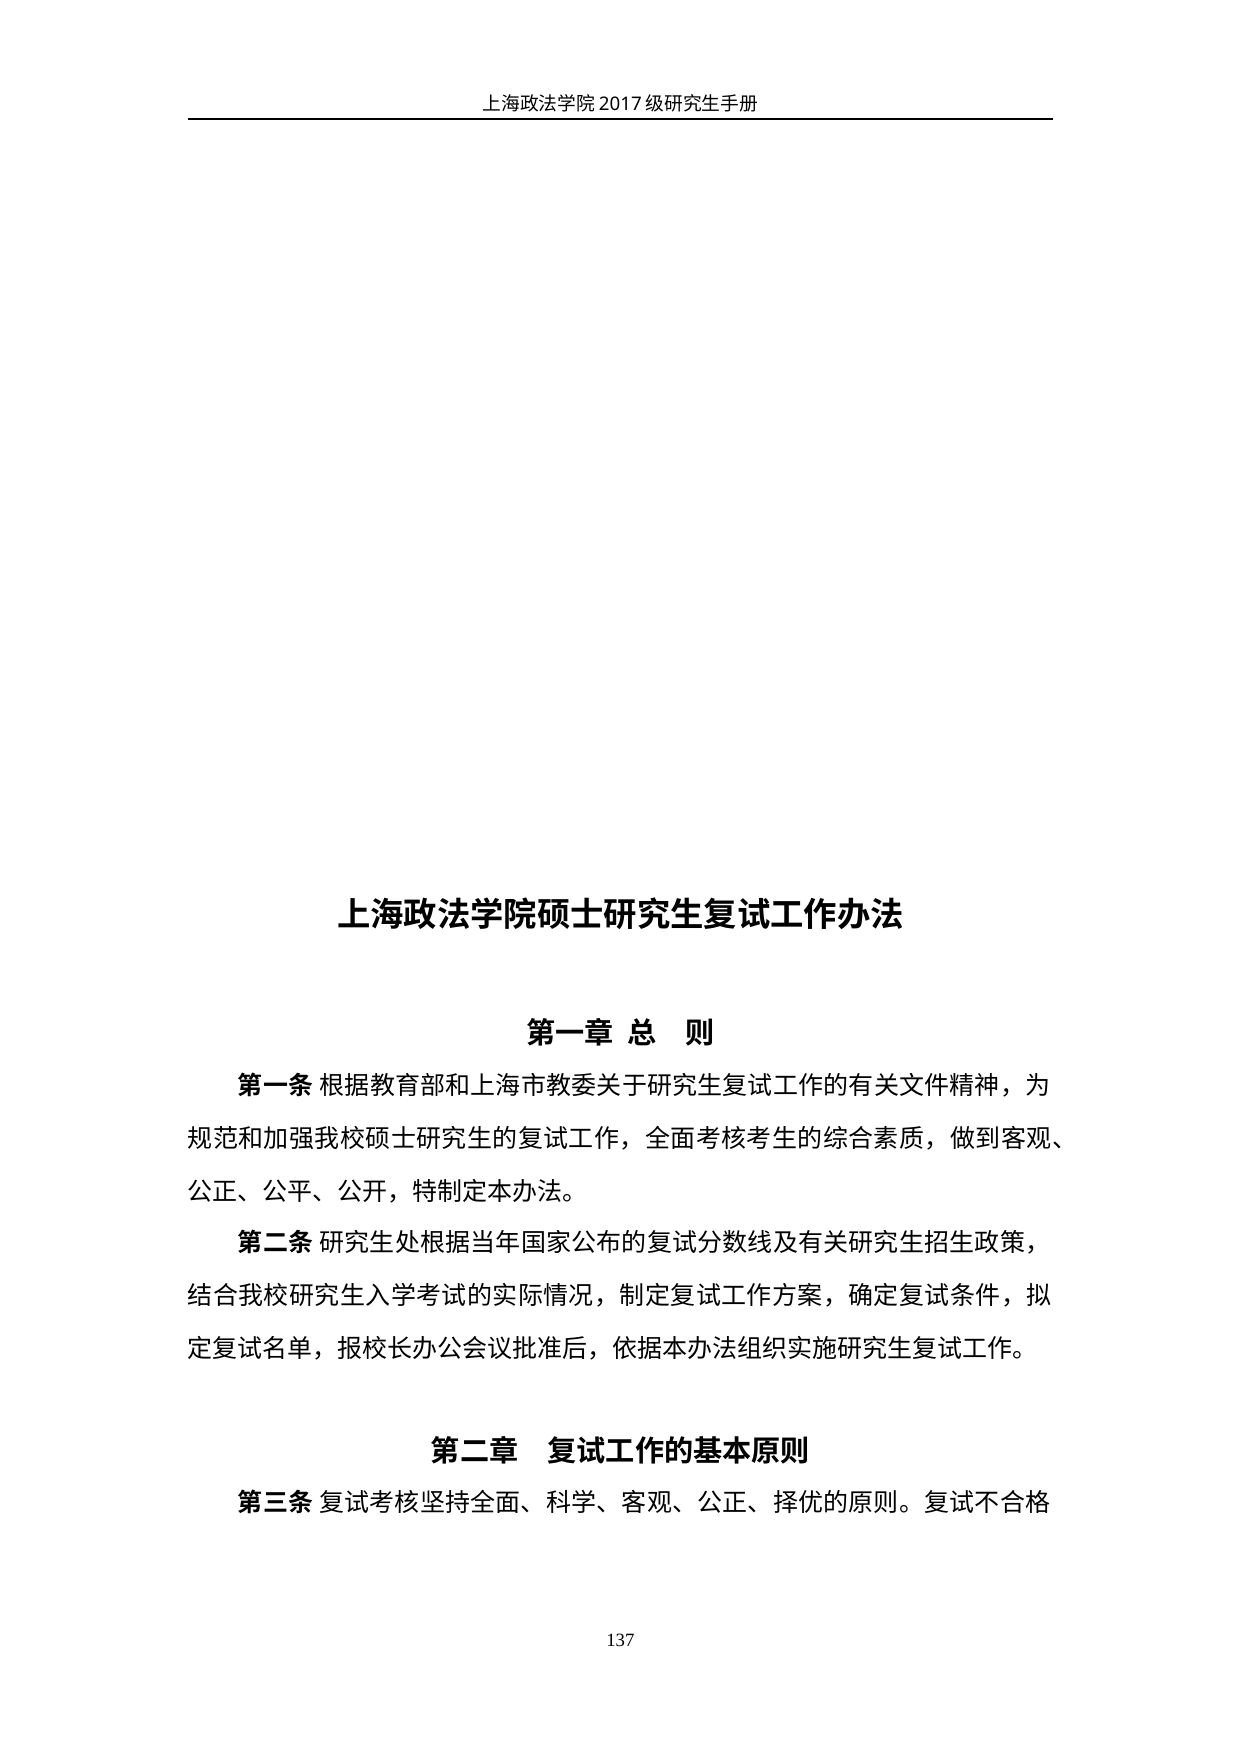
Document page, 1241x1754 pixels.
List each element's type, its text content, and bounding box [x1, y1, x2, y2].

text 第二章 复试工作的基本原则 [187, 1426, 1053, 1470]
text 第一条 根据教育部和上海市教委关于研究生复试工作的有关文件精神，为规范和加强我校硕士研究生的复试工作，全面考核考生的综合素质，做到客观、公正、公平、公开，特制定本办法。 [187, 1062, 1053, 1211]
text 第二条 研究生处根据当年国家公布的复试分数线及有关研究生招生政策，结合我校研究生入学考试的实际情况，制定复试工作方案，确定复试条件，拟定复试名单，报校长办公会议批准后，依据本办法组织实施研究生复试工作。 [187, 1219, 1053, 1368]
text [187, 1479, 1053, 1523]
title 上海政法学院硕士研究生复试工作办法 [187, 867, 1053, 956]
text 第一章 总 则 [187, 1009, 1053, 1053]
